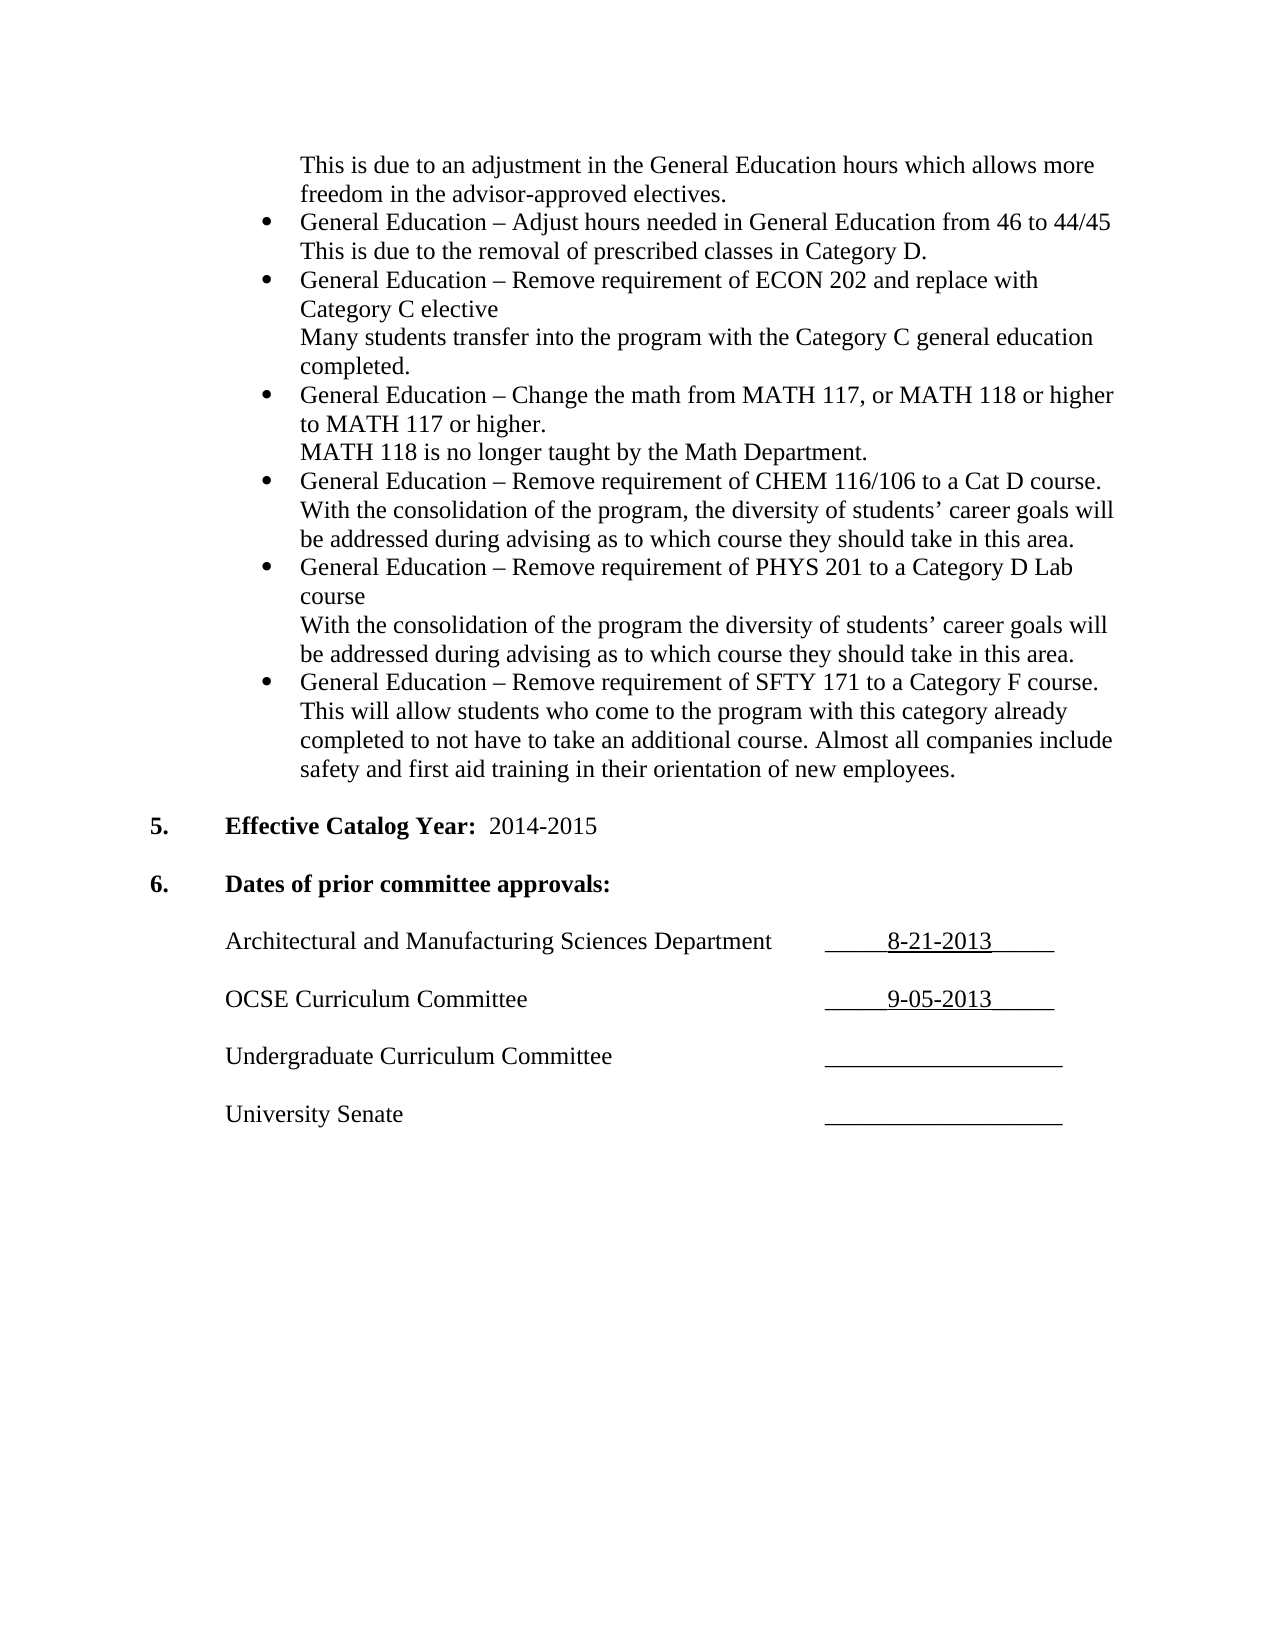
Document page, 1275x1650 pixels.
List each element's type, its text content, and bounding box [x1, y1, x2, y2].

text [300, 150, 1125, 207]
text This is due to the removal of prescribed classes in Category D. [300, 236, 1125, 265]
text MATH 118 is no longer taught by the Math Department. [300, 437, 1125, 466]
list General Education – Adjust hours needed in General Education from 46 to 44/45 [262, 207, 1125, 236]
text With the consolidation of the program the diversity of students’ career goals will be addressed during advising as to which course they should take in this area. [300, 610, 1125, 667]
list General Education – Remove requirement of SFTY 171 to a Category F course. [262, 667, 1125, 696]
text This will allow students who come to the program with this category already completed to not have to take an additional course. Almost all companies include safety and first aid training in their orientation of new employees. [300, 696, 1125, 782]
text Undergraduate Curriculum Committee ___________________ [150, 1041, 1125, 1070]
list General Education – Change the math from MATH 117, or MATH 118 or higher to MATH 117 or higher. [262, 380, 1125, 437]
text OCSE Curriculum Committee _____9-05-2013_____ [150, 984, 1125, 1012]
list General Education – Remove requirement of ECON 202 and replace with Category C elective [262, 265, 1125, 322]
text Architectural and Manufacturing Sciences Department _____8-21-2013_____ [150, 926, 1125, 955]
text 6. Dates of prior committee approvals: [150, 869, 1125, 897]
text Many students transfer into the program with the Category C general education completed. [300, 322, 1125, 380]
list General Education – Remove requirement of PHYS 201 to a Category D Lab course [262, 552, 1125, 610]
list General Education – Remove requirement of CHEM 116/106 to a Cat D course. [262, 466, 1125, 495]
text With the consolidation of the program, the diversity of students’ career goals will be addressed during advising as to which course they should take in this area. [300, 495, 1125, 552]
text University Senate ___________________ [150, 1099, 1125, 1127]
text 5. Effective Catalog Year: 2014-2015 [150, 811, 1125, 840]
